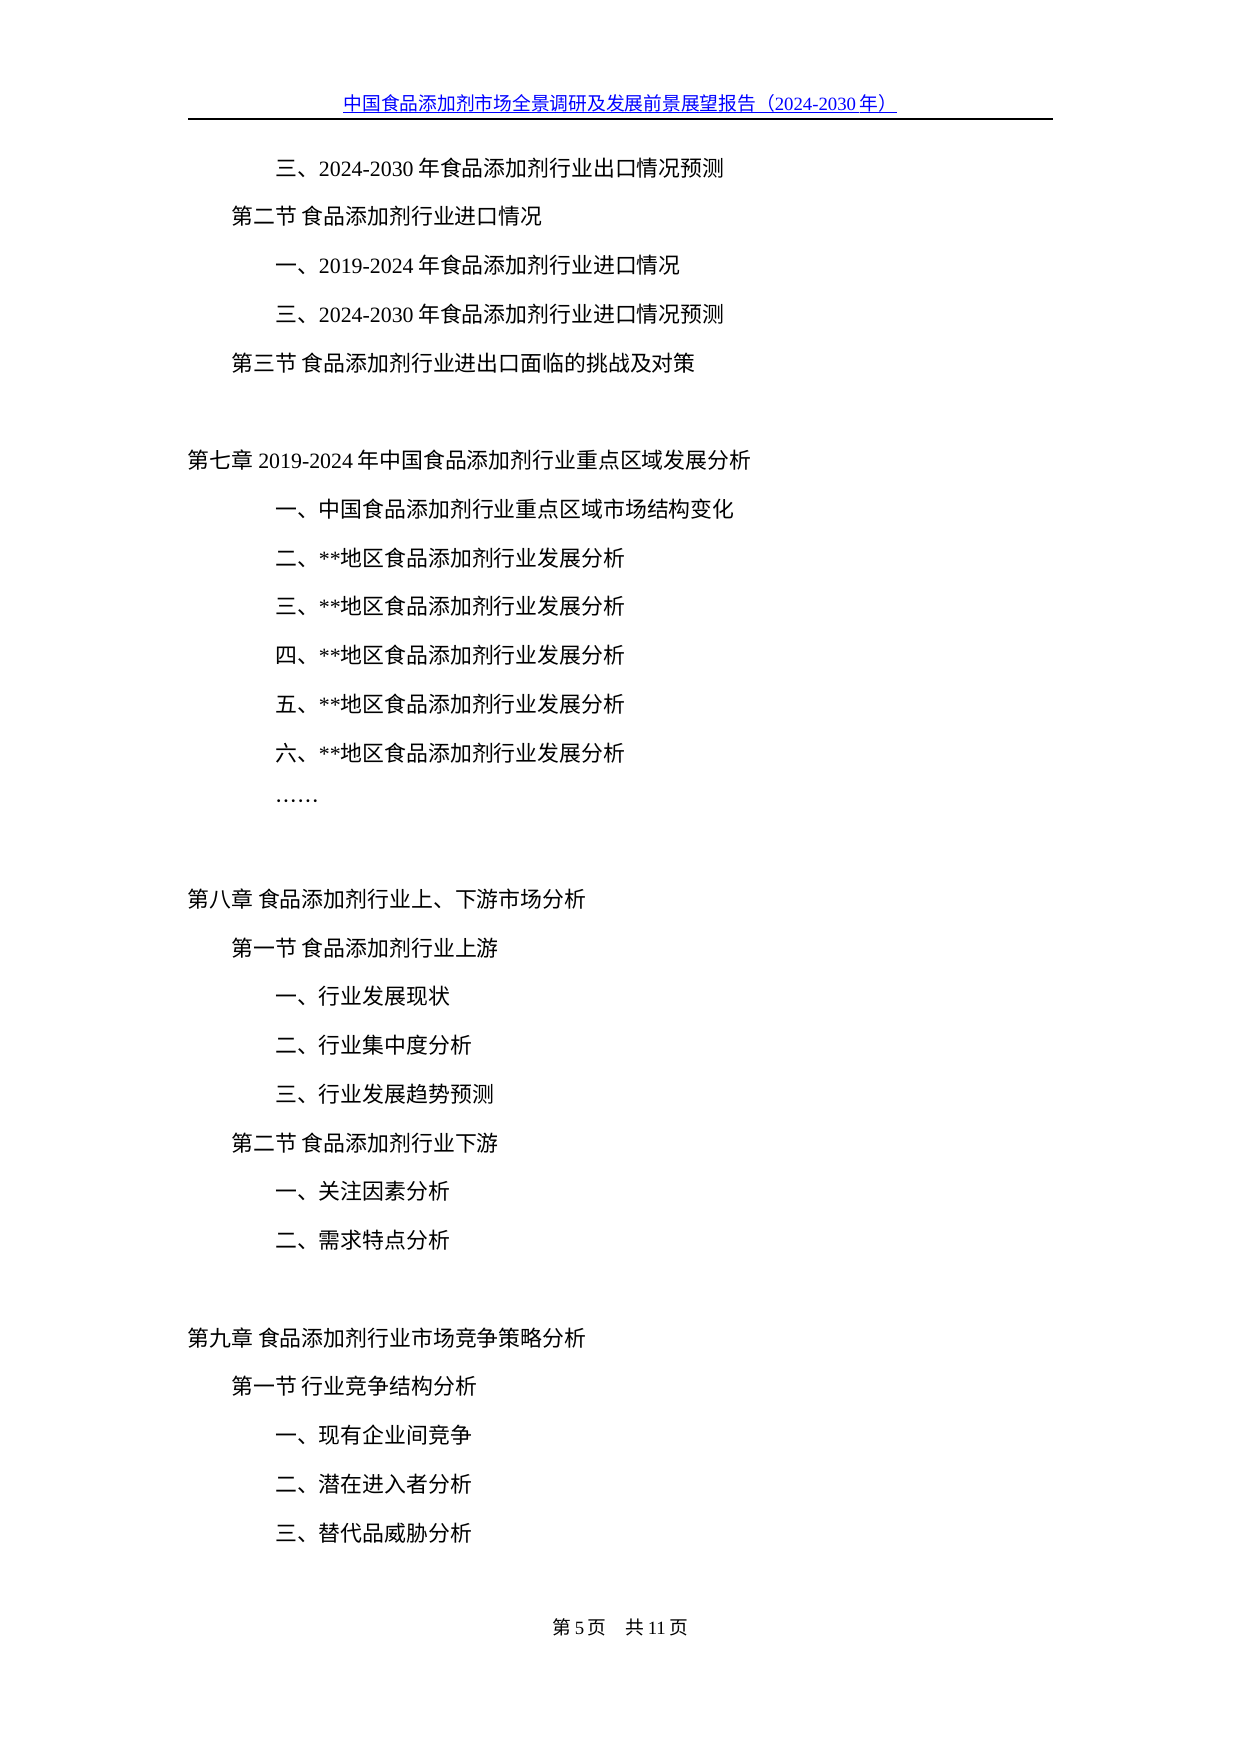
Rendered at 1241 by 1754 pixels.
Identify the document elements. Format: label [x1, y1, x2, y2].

text [187, 150, 1053, 1548]
